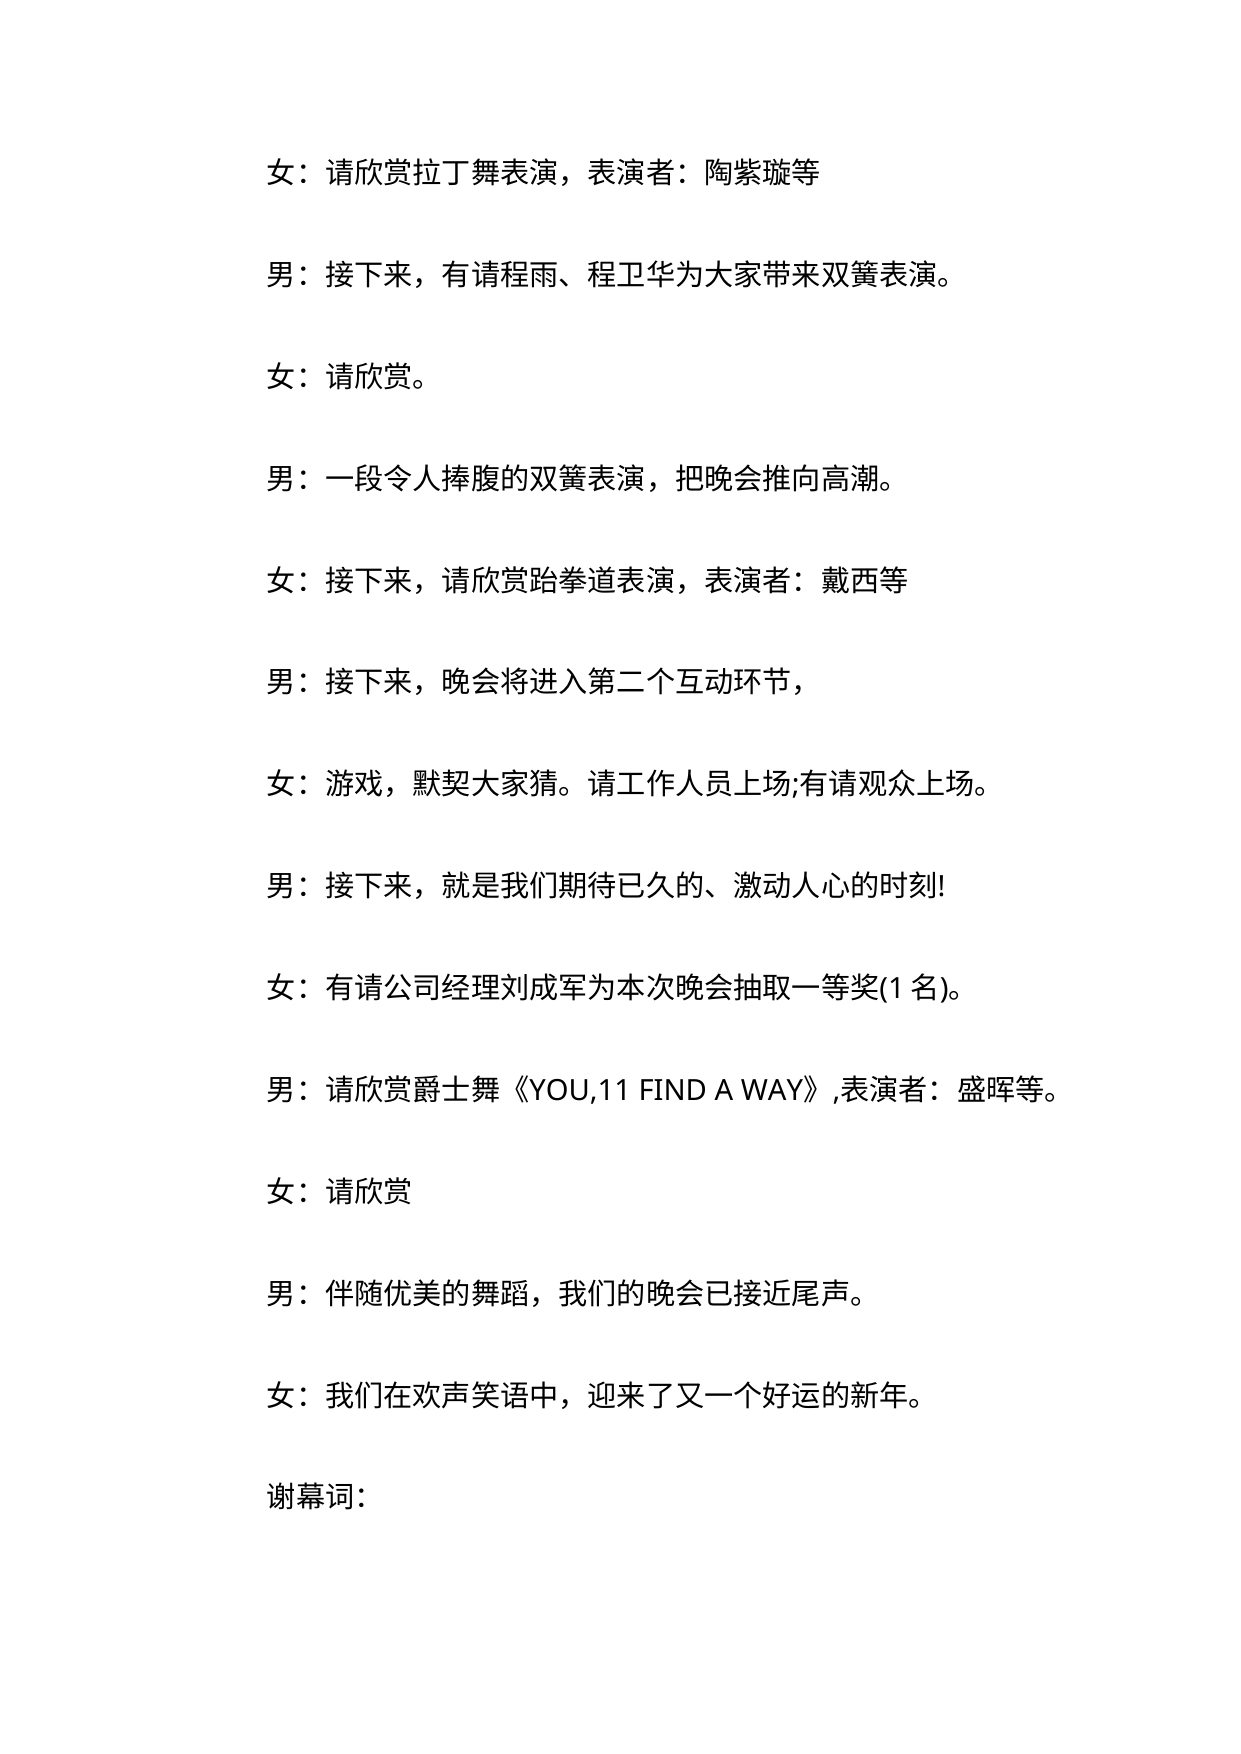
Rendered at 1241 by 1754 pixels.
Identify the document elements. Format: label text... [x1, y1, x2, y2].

text 女：游戏，默契大家猜。请工作人员上场;有请观众上场。 [150, 761, 1090, 803]
text 女：有请公司经理刘成军为本次晚会抽取一等奖(1名)。 [150, 964, 1090, 1007]
text 男：接下来，晚会将进入第二个互动环节， [150, 659, 1090, 701]
text 女：我们在欢声笑语中，迎来了又一个好运的新年。 [150, 1372, 1090, 1414]
text 男：接下来，就是我们期待已久的、激动人心的时刻! [150, 863, 1090, 905]
text 女：请欣赏拉丁舞表演，表演者：陶紫璇等 [150, 150, 1090, 192]
text 男：接下来，有请程雨、程卫华为大家带来双簧表演。 [150, 252, 1090, 294]
text 男：一段令人捧腹的双簧表演，把晚会推向高潮。 [150, 455, 1090, 498]
text 女：接下来，请欣赏跆拳道表演，表演者：戴西等 [150, 557, 1090, 599]
text 女：请欣赏 [150, 1168, 1090, 1211]
text 男：伴随优美的舞蹈，我们的晚会已接近尾声。 [150, 1270, 1090, 1313]
text 谢幕词： [150, 1474, 1090, 1516]
text 女：请欣赏。 [150, 353, 1090, 396]
text 男：请欣赏爵士舞《YOU,11 FIND A WAY》,表演者：盛晖等。 [150, 1067, 1090, 1109]
